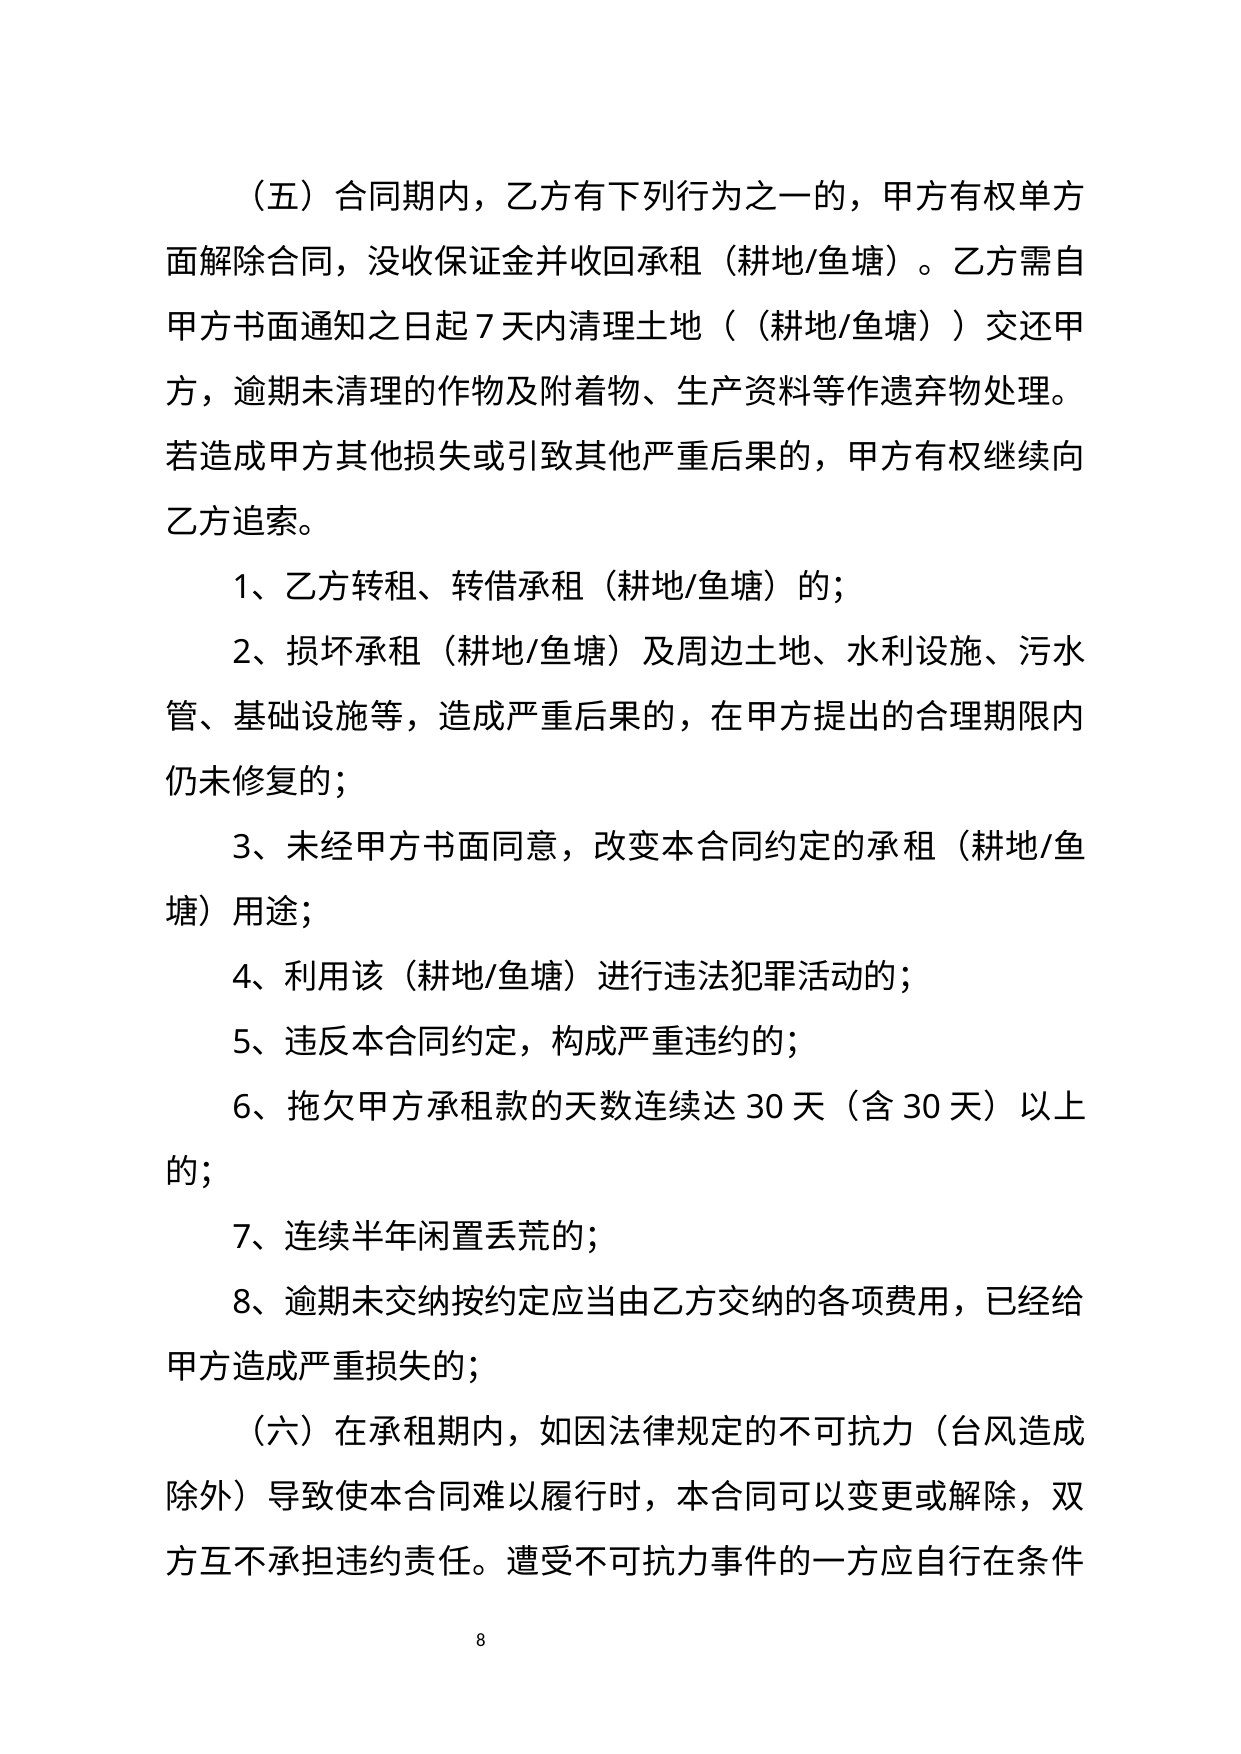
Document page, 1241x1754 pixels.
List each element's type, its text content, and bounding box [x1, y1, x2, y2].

text 4、利用该（耕地/鱼塘）进行违法犯罪活动的； [165, 942, 1087, 1007]
text 7、连续半年闲置丢荒的； [165, 1202, 1087, 1267]
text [165, 1397, 1087, 1592]
text 2、损坏承租（耕地/鱼塘）及周边土地、水利设施、污水管、基础设施等，造成严重后果的，在甲方提出的合理期限内仍未修复的； [165, 617, 1087, 812]
text 6、拖欠甲方承租款的天数连续达30天（含30天）以上的； [165, 1072, 1087, 1202]
text （五）合同期内，乙方有下列行为之一的，甲方有权单方面解除合同，没收保证金并收回承租（耕地/鱼塘）。乙方需自甲方书面通知之日起7天内清理土地（（耕地/鱼塘））交还甲方，逾期未清理的作物及附着物、生产资料等作遗弃物处理。若造成甲方其他损失或引致其他严重后果的，甲方有权继续向乙方追索。 [165, 162, 1087, 552]
text 5、违反本合同约定，构成严重违约的； [165, 1007, 1087, 1072]
text 8、逾期未交纳按约定应当由乙方交纳的各项费用，已经给甲方造成严重损失的； [165, 1267, 1087, 1397]
text 1、乙方转租、转借承租（耕地/鱼塘）的； [165, 552, 1087, 617]
text 3、未经甲方书面同意，改变本合同约定的承租（耕地/鱼塘）用途； [165, 812, 1087, 942]
